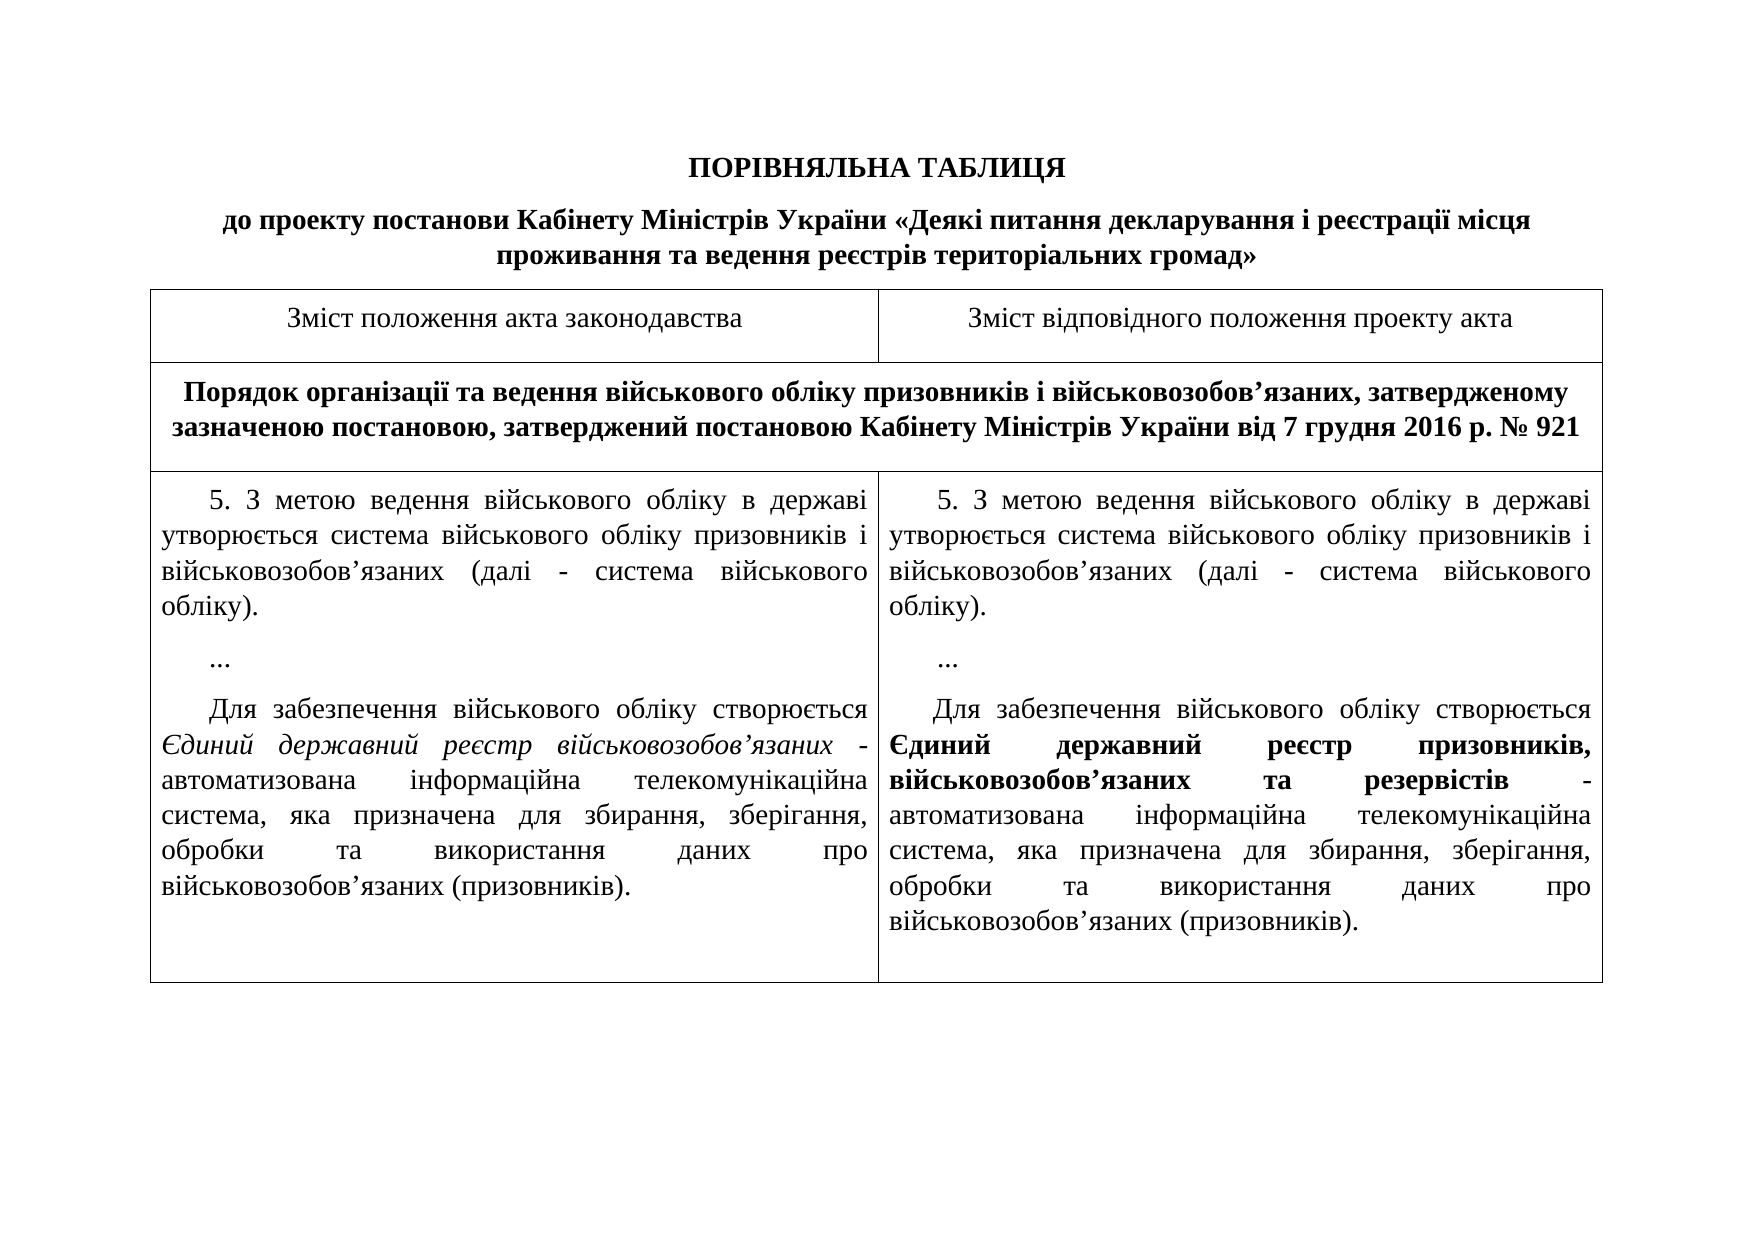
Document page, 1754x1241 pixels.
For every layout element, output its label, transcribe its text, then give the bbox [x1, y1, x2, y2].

table_cell Порядок організації та ведення військового обліку призовників і військовозобов’язаних, затвердженому зазначеною постановою, затверджений постановою Кабінету Міністрів України від 7 грудня 2016 р. № 921 [151, 363, 1602, 471]
table_cell 5. З метою ведення військового обліку в державі утворюється система військового обліку призовників і військовозобов’язаних (далі - система військового обліку). ... Для забезпечення військового обліку створюється Єдиний державний реєстр військовозобов’язаних - автоматизована інформаційна телекомунікаційна система, яка призначена для збирання, зберігання, обробки та використання даних про військовозобов’язаних (призовників). [151, 472, 878, 982]
table_cell 5. З метою ведення військового обліку в державі утворюється система військового обліку призовників і військовозобов’язаних (далі - система військового обліку). ... Для забезпечення військового обліку створюється Єдиний державний реєстр призовників, військовозобов’язаних та резервістів - автоматизована інформаційна телекомунікаційна система, яка призначена для збирання, зберігання, обробки та використання даних про військовозобов’язаних (призовників). [879, 472, 1602, 982]
table_header Зміст відповідного положення проекту акта [879, 290, 1602, 362]
text до проекту постанови Кабінету Міністрів України «Деякі питання декларування і реєстрації місця проживання та ведення реєстрів територіальних громад» [150, 202, 1604, 271]
text ПОРІВНЯЛЬНА ТАБЛИЦЯ [150, 150, 1604, 183]
table_header Зміст положення акта законодавства [151, 290, 878, 362]
